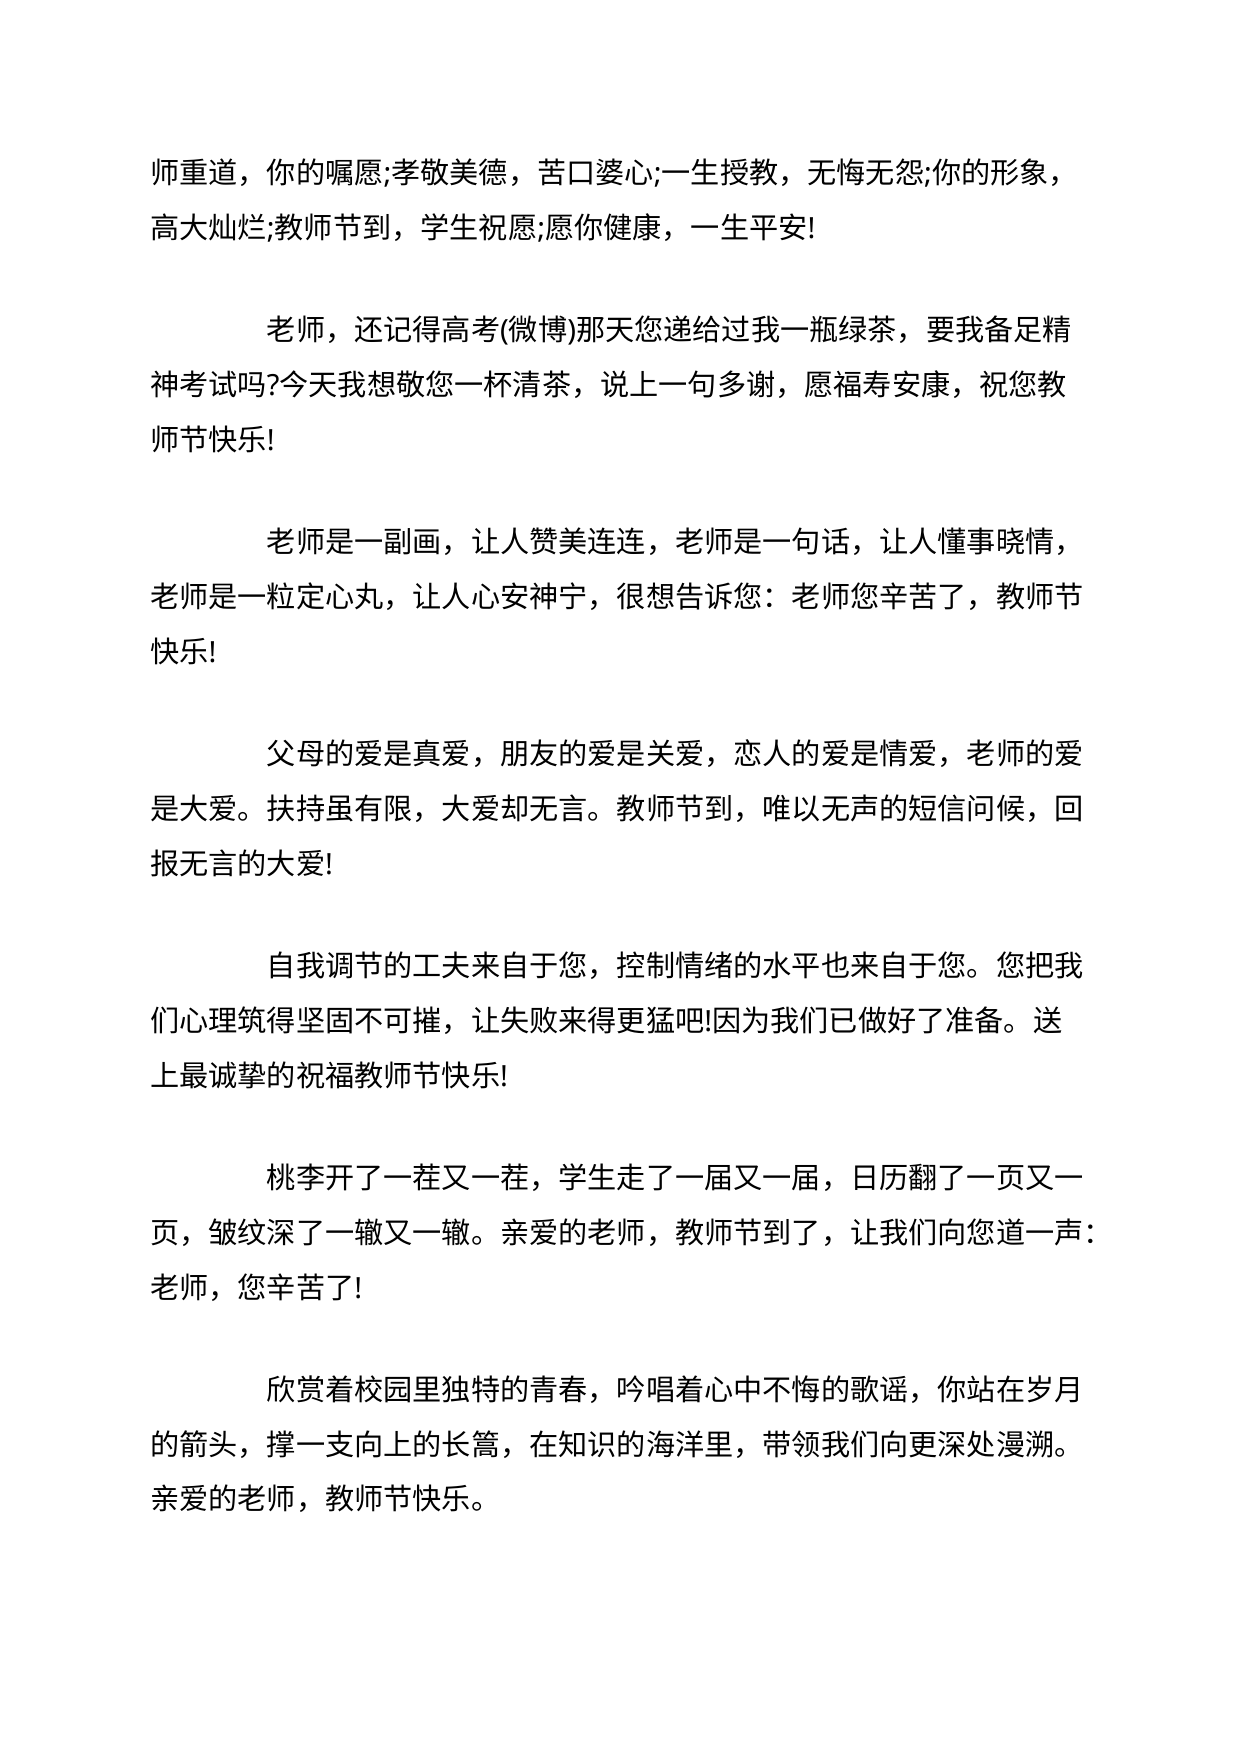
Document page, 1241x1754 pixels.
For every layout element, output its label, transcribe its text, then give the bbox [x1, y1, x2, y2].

text 老师是一副画，让人赞美连连，老师是一句话，让人懂事晓情，老师是一粒定心丸，让人心安神宁，很想告诉您：老师您辛苦了，教师节快乐! [150, 519, 1090, 671]
text 桃李开了一茬又一茬，学生走了一届又一届，日历翻了一页又一页，皱纹深了一辙又一辙。亲爱的老师，教师节到了，让我们向您道一声：老师，您辛苦了! [150, 1154, 1090, 1307]
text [150, 150, 1090, 247]
text 欣赏着校园里独特的青春，吟唱着心中不悔的歌谣，你站在岁月的箭头，撑一支向上的长篙，在知识的海洋里，带领我们向更深处漫溯。亲爱的老师，教师节快乐。 [150, 1366, 1090, 1518]
text 父母的爱是真爱，朋友的爱是关爱，恋人的爱是情爱，老师的爱是大爱。扶持虽有限，大爱却无言。教师节到，唯以无声的短信问候，回报无言的大爱! [150, 731, 1090, 883]
text 老师，还记得高考(微博)那天您递给过我一瓶绿茶，要我备足精神考试吗?今天我想敬您一杯清茶，说上一句多谢，愿福寿安康，祝您教师节快乐! [150, 307, 1090, 459]
text 自我调节的工夫来自于您，控制情绪的水平也来自于您。您把我们心理筑得坚固不可摧，让失败来得更猛吧!因为我们已做好了准备。送上最诚挚的祝福教师节快乐! [150, 942, 1090, 1095]
